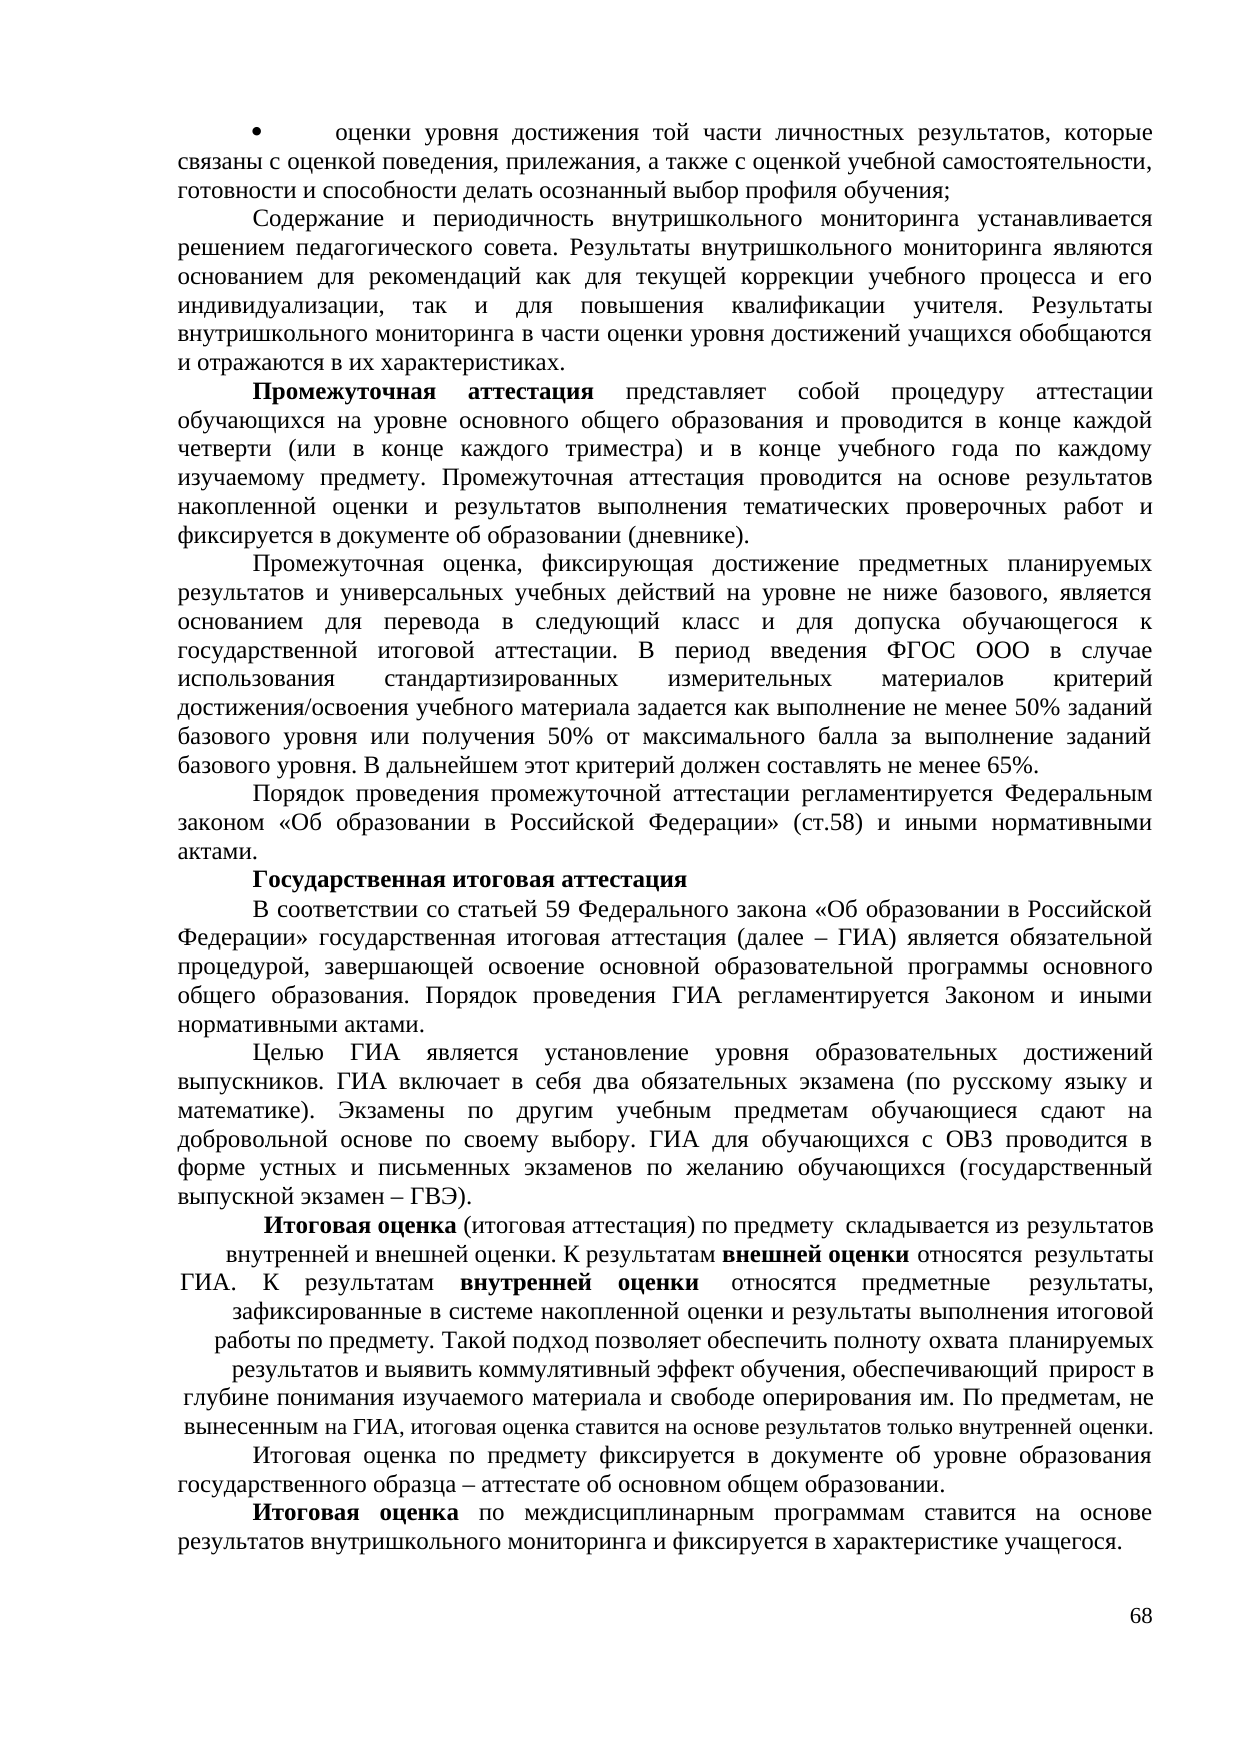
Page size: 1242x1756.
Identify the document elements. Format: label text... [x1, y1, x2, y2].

text Итоговая оценка по предмету фиксируется в документе об уровне образования государственного образца – аттестате об основном общем образовании. [177, 1440, 1152, 1497]
subtitle Государственная итоговая аттестация [252, 865, 1206, 894]
text Итоговая оценка (итоговая аттестация) по предмету складывается из результатов внутренней и внешней оценки. К результатам внешней оценки относятся результаты ГИА. К результатам внутренней оценки относятся предметные результаты, зафиксированные в системе накопленной оценки и результаты выполнения итоговой работы по предмету. Такой подход позволяет обеспечить полноту охвата планируемых результатов и выявить коммулятивный эффект обучения, обеспечивающий прирост в глубине понимания изучаемого материала и свободе оперирования им. По предметам, не вынесенным на ГИА, итоговая оценка ставится на основе результатов только внутренней оценки. [177, 1210, 1154, 1440]
text Порядок проведения промежуточной аттестации регламентируется Федеральным законом «Об образовании в Российской Федерации» (ст.58) и иными нормативными актами. [177, 778, 1153, 865]
list оценки уровня достижения той части личностных результатов, которые связаны с оценкой поведения, прилежания, а также с оценкой учебной самостоятельности, готовности и способности делать осознанный выбор профиля обучения; [177, 117, 1153, 203]
text В соответствии со статьей 59 Федерального закона «Об образовании в Российской Федерации» государственная итоговая аттестация (далее – ГИА) является обязательной процедурой, завершающей освоение основной образовательной программы основного общего образования. Порядок проведения ГИА регламентируется Законом и иными нормативными актами. [177, 894, 1153, 1037]
text Промежуточная оценка, фиксирующая достижение предметных планируемых результатов и универсальных учебных действий на уровне не ниже базового, является основанием для перевода в следующий класс и для допуска обучающегося к государственной итоговой аттестации. В период введения ФГОС ООО в случае использования стандартизированных измерительных материалов критерий достижения/освоения учебного материала задается как выполнение не менее 50% заданий базового уровня или получения 50% от максимального балла за выполнение заданий базового уровня. В дальнейшем этот критерий должен составлять не менее 65%. [177, 548, 1153, 778]
text Содержание и периодичность внутришкольного мониторинга устанавливается решением педагогического совета. Результаты внутришкольного мониторинга являются основанием для рекомендаций как для текущей коррекции учебного процесса и его индивидуализации, так и для повышения квалификации учителя. Результаты внутришкольного мониторинга в части оценки уровня достижений учащихся обобщаются и отражаются в их характеристиках. [177, 203, 1153, 376]
text Целью ГИА является установление уровня образовательных достижений выпускников. ГИА включает в себя два обязательных экзамена (по русскому языку и математике). Экзамены по другим учебным предметам обучающиеся сдают на добровольной основе по своему выбору. ГИА для обучающихся с ОВЗ проводится в форме устных и письменных экзаменов по желанию обучающихся (государственный выпускной экзамен – ГВЭ). [177, 1037, 1153, 1210]
text Итоговая оценка по междисциплинарным программам ставится на основе результатов внутришкольного мониторинга и фиксируется в характеристике учащегося. [177, 1497, 1153, 1555]
text Промежуточная аттестация представляет собой процедуру аттестации обучающихся на уровне основного общего образования и проводится в конце каждой четверти (или в конце каждого триместра) и в конце учебного года по каждому изучаемому предмету. Промежуточная аттестация проводится на основе результатов накопленной оценки и результатов выполнения тематических проверочных работ и фиксируется в документе об образовании (дневнике). [177, 376, 1154, 548]
